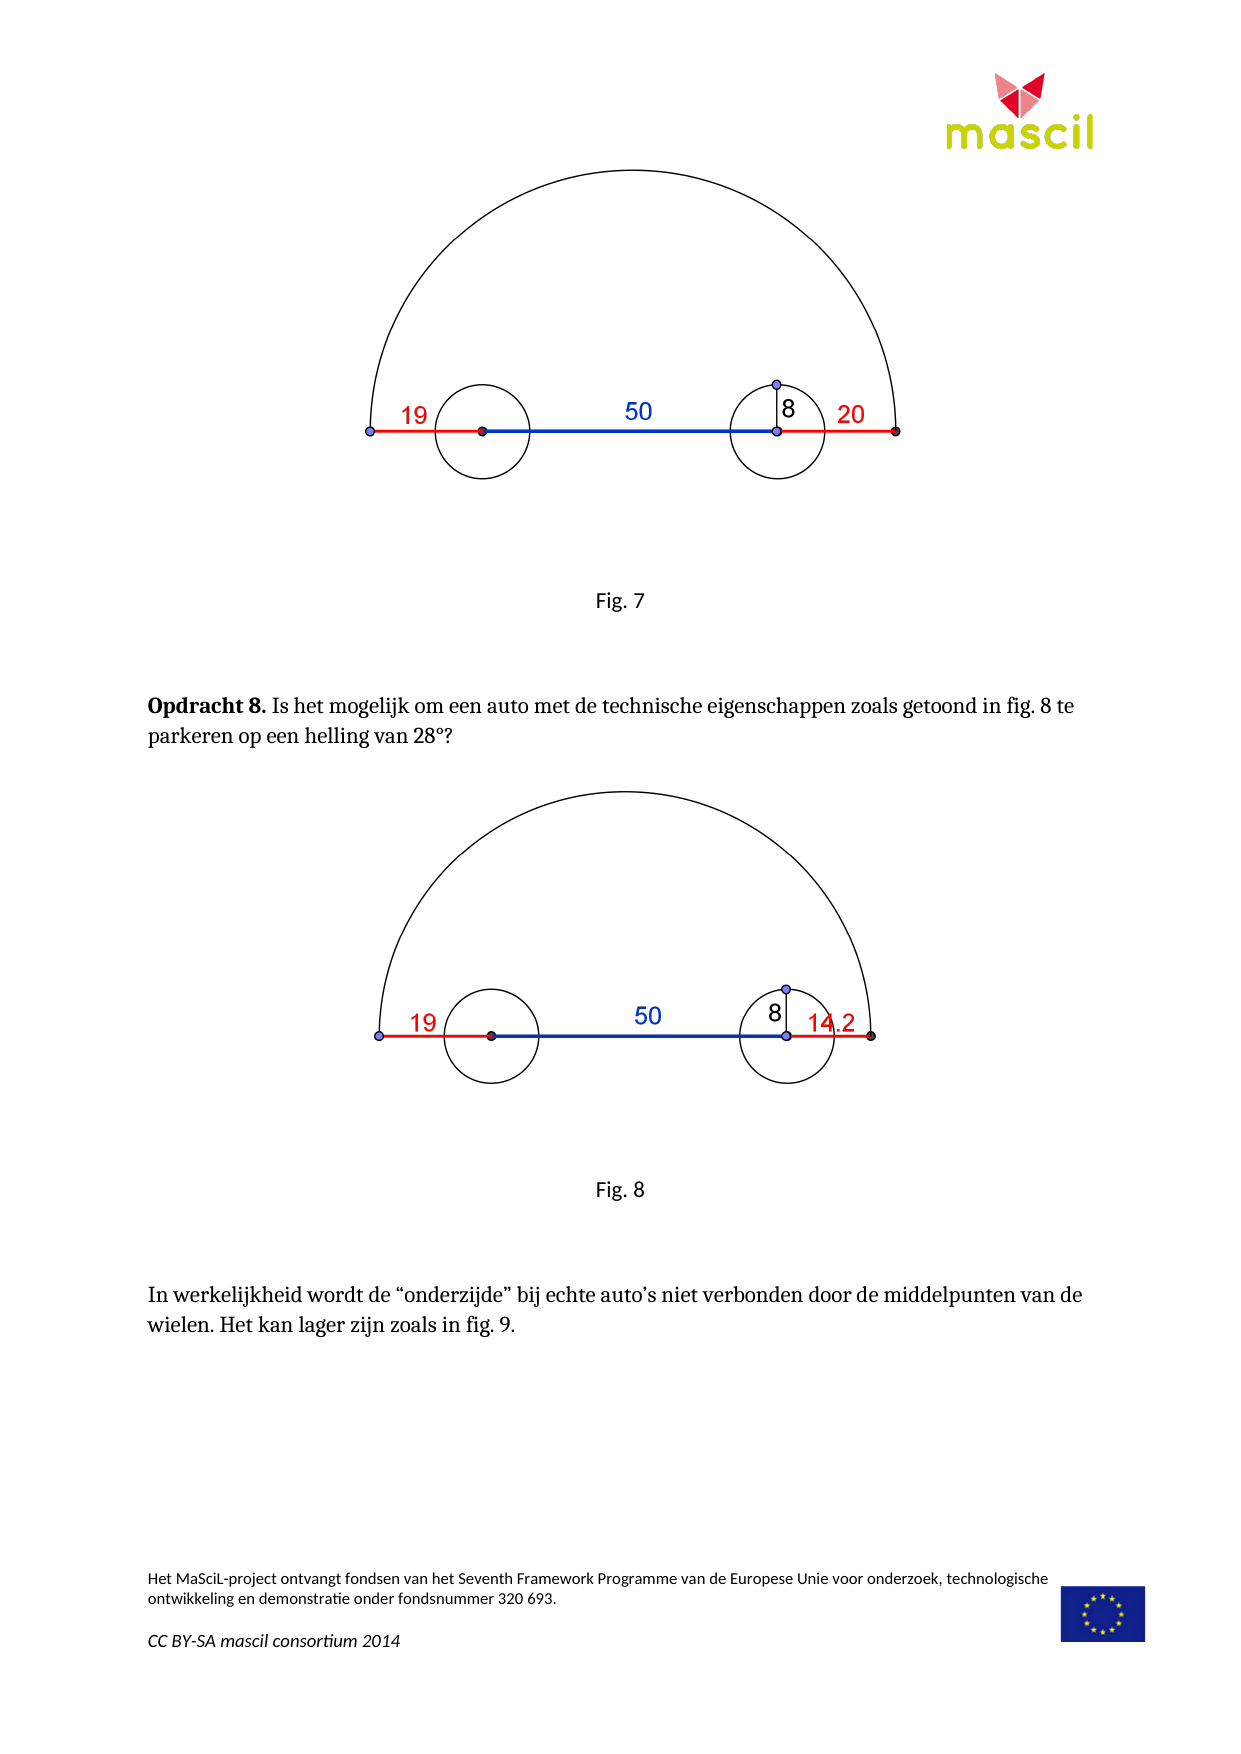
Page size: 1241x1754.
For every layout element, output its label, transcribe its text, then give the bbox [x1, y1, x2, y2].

text In werkelijkheid wordt de “onderzijde” bij echte auto’s niet verbonden door de middelpunten van de wielen. Het kan lager zijn zoals in fig. 9. [148, 1282, 1093, 1338]
picture [318, 148, 922, 509]
text Fig. 8 [148, 1175, 1093, 1203]
picture [1060, 1586, 1146, 1642]
text Fig. 7 [148, 586, 1093, 614]
picture [337, 774, 903, 1098]
picture [946, 73, 1093, 149]
text Opdracht 8. Is het mogelijk om een auto met de technische eigenschappen zoals getoond in fig. 8 te parkeren op een helling van 28°? [148, 692, 1093, 749]
